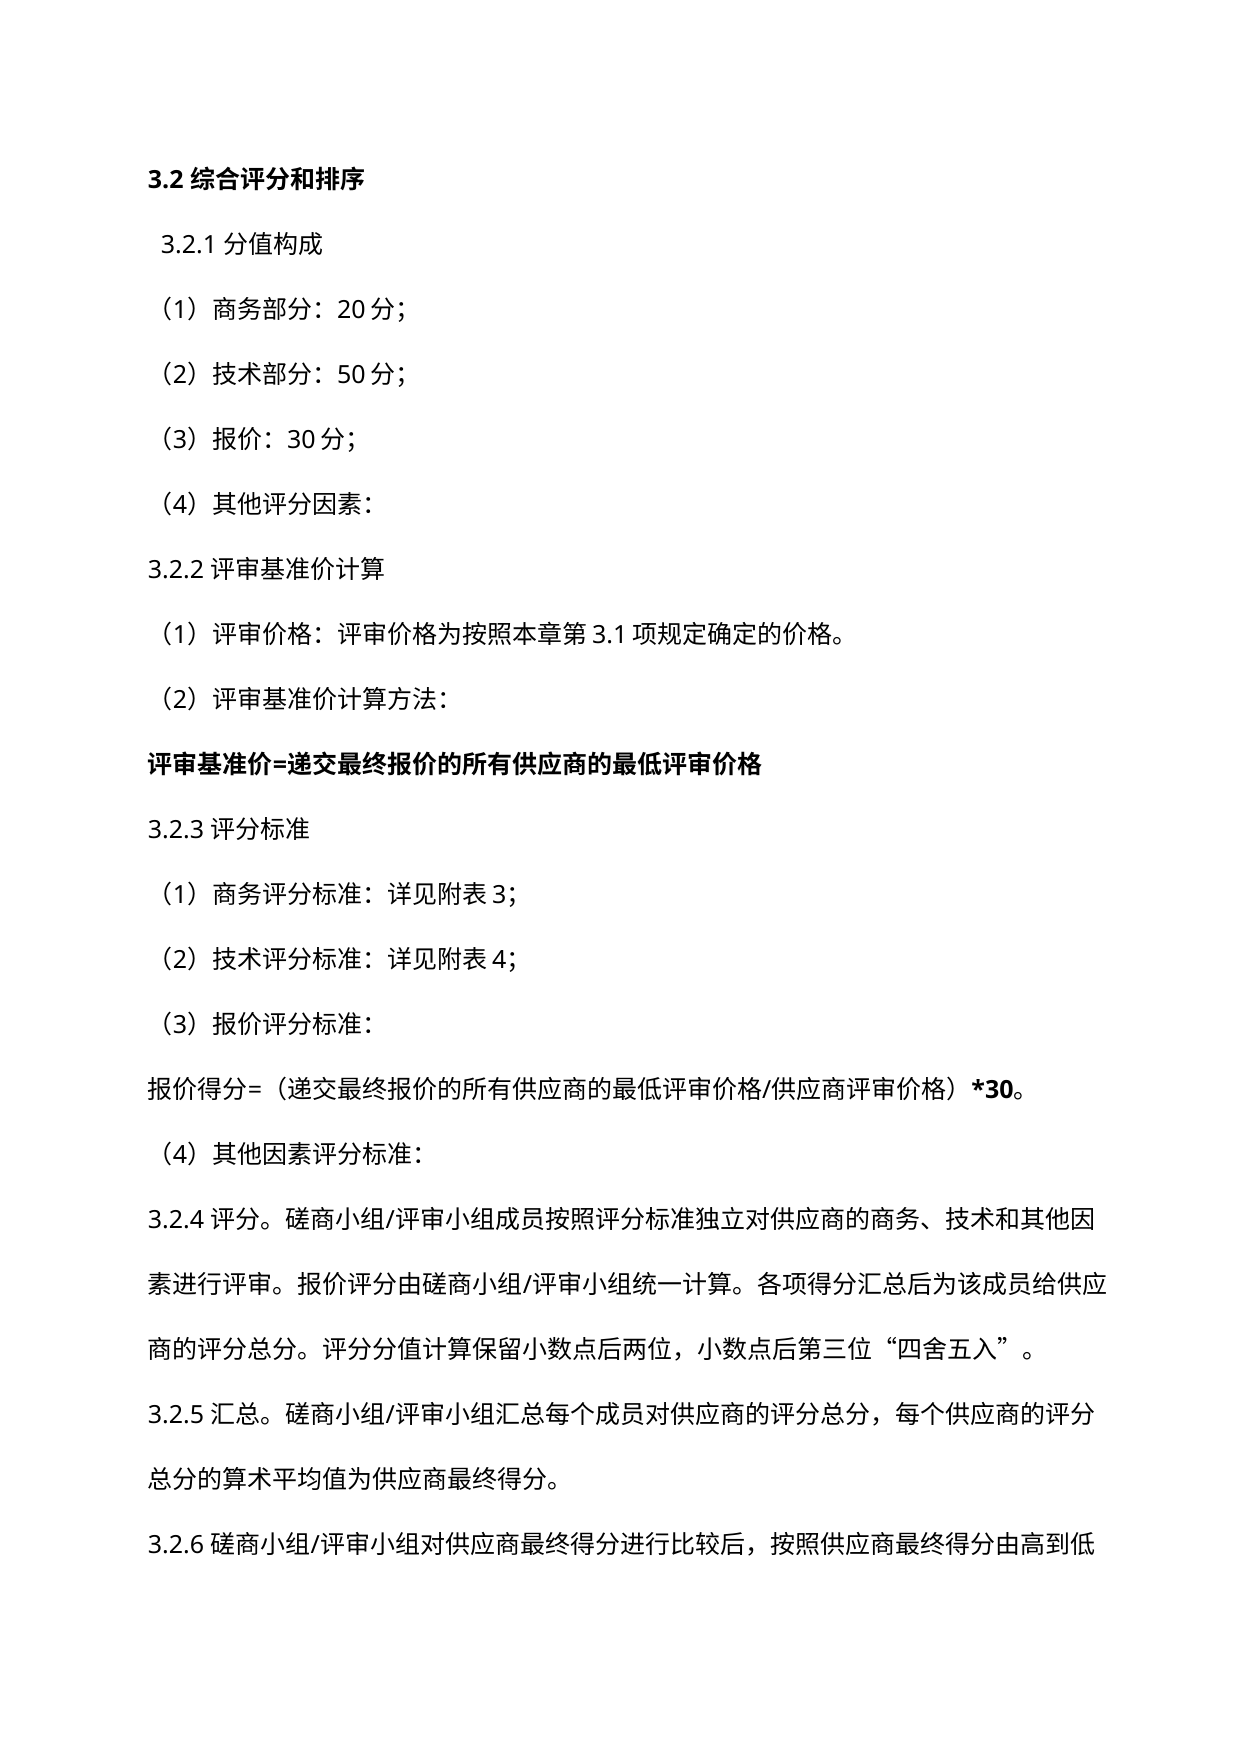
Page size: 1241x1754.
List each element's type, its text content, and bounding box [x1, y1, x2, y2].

list 技术部分：50分； [148, 340, 1110, 405]
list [148, 1510, 1110, 1575]
list 3.2.1 分值构成 [148, 210, 1110, 275]
list 3.2.4 评分。磋商小组/评审小组成员按照评分标准独立对供应商的商务、技术和其他因素进行评审。报价评分由磋商小组/评审小组统一计算。各项得分汇总后为该成员给供应商的评分总分。评分分值计算保留小数点后两位，小数点后第三位“四舍五入”。 [148, 1185, 1110, 1380]
list 评审价格：评审价格为按照本章第3.1项规定确定的价格。 [148, 600, 1110, 665]
list 报价评分标准： [148, 990, 1110, 1055]
list 商务评分标准：详见附表3； [148, 860, 1110, 925]
list 报价：30分； [148, 405, 1110, 470]
list 3.2.2 评审基准价计算 [148, 535, 1110, 600]
list 3.2.5 汇总。磋商小组/评审小组汇总每个成员对供应商的评分总分，每个供应商的评分总分的算术平均值为供应商最终得分。 [148, 1380, 1110, 1510]
list 技术评分标准：详见附表4； [148, 925, 1110, 990]
list 3.2 综合评分和排序 [148, 145, 1110, 210]
list 其他评分因素： [148, 470, 1110, 535]
list （4）其他因素评分标准： [148, 1120, 1110, 1185]
list 商务部分：20分； [148, 275, 1110, 340]
list 3.2.3 评分标准 [148, 795, 1110, 860]
list 评审基准价=递交最终报价的所有供应商的最低评审价格 [148, 730, 1110, 795]
list 评审基准价计算方法： [148, 665, 1110, 730]
list 报价得分=（递交最终报价的所有供应商的最低评审价格/供应商评审价格）*30。 [148, 1055, 1110, 1120]
